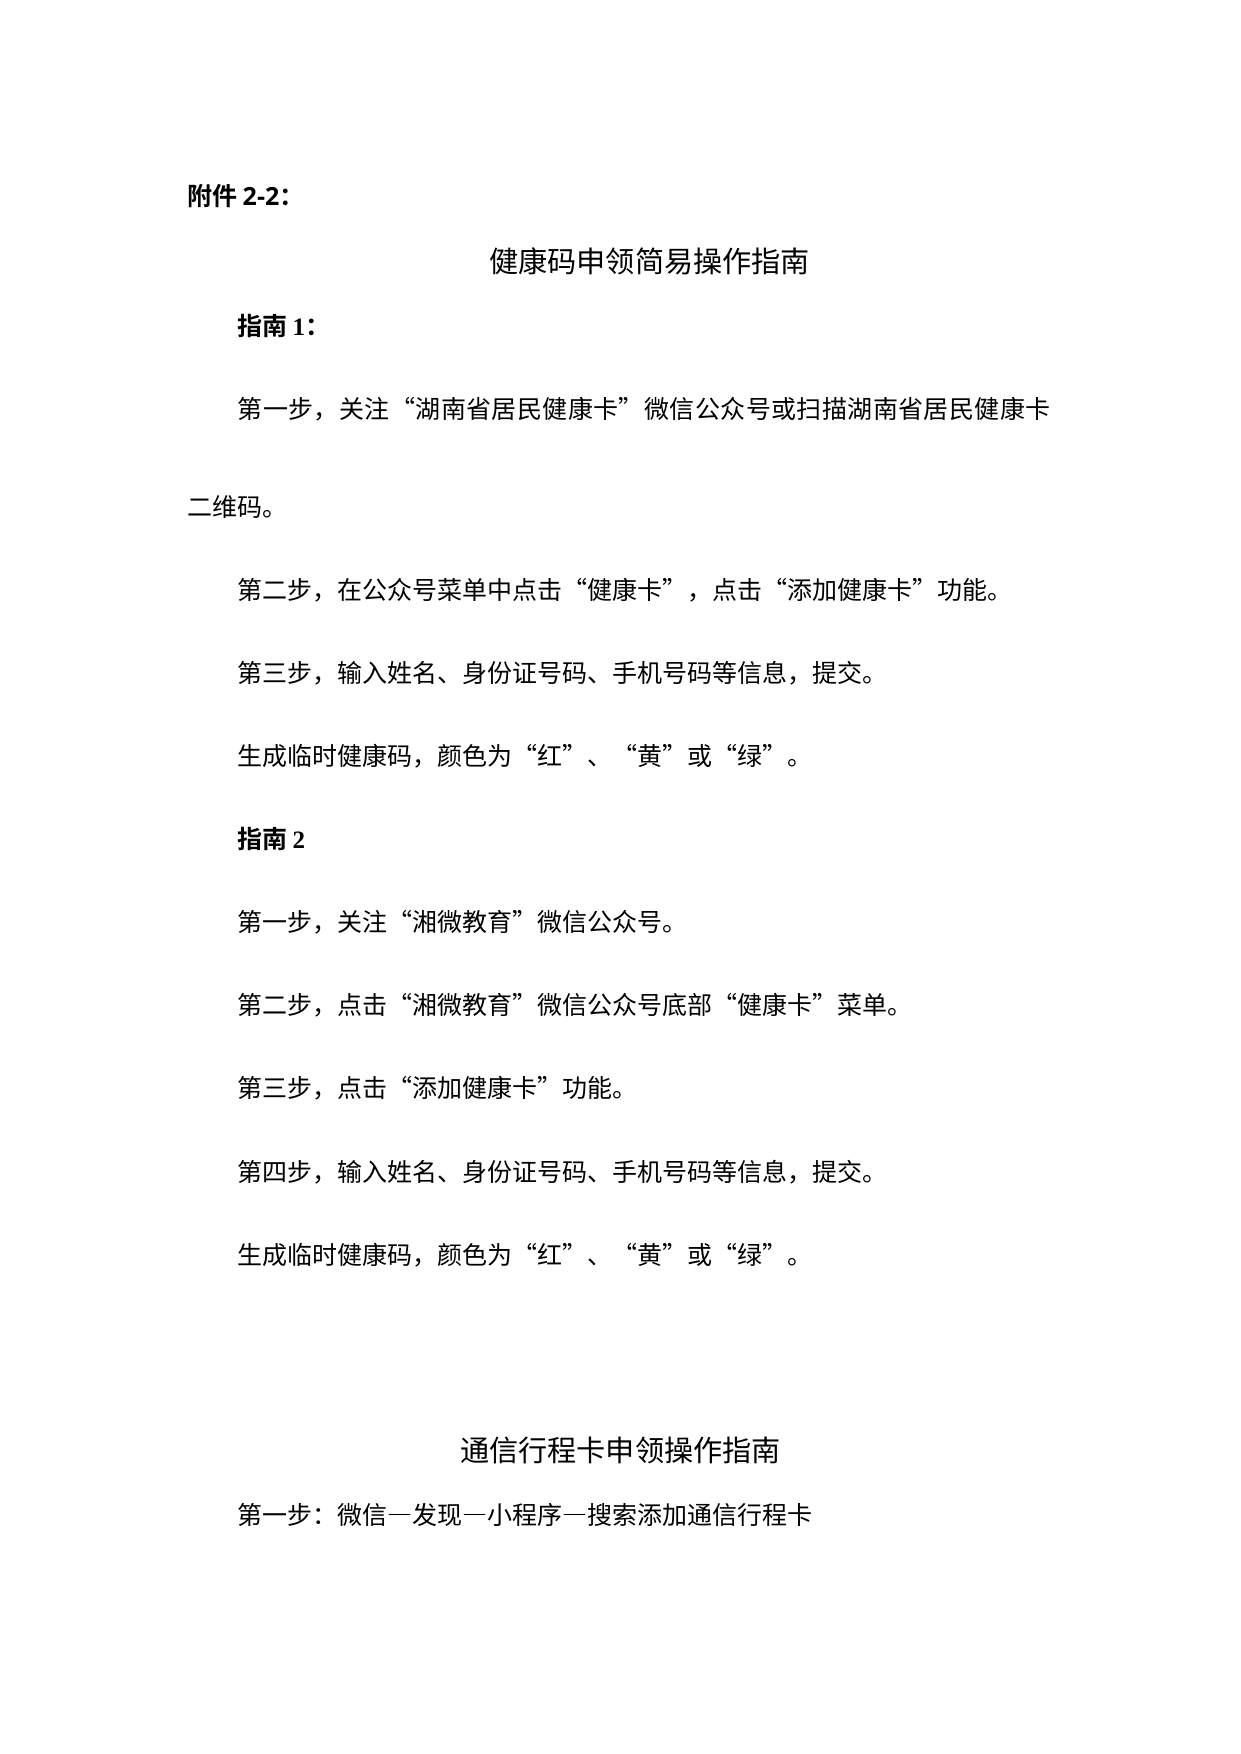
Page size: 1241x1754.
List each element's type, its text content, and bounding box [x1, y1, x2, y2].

text 第一步：微信—发现—小程序—搜索添加通信行程卡 [187, 1481, 1053, 1546]
text 第二步，点击“湘微教育”微信公众号底部“健康卡”菜单。 [187, 971, 1053, 1036]
text 生成临时健康码，颜色为“红”、“黄”或“绿”。 [187, 1221, 1053, 1286]
text 第一步，关注“湘微教育”微信公众号。 [187, 888, 1053, 953]
text 健康码申领简易操作指南 [187, 227, 1053, 292]
text 第三步，输入姓名、身份证号码、手机号码等信息，提交。 [187, 639, 1053, 704]
text 通信行程卡申领操作指南 [187, 1416, 1053, 1481]
text 第一步，关注“湖南省居民健康卡”微信公众号或扫描湖南省居民健康卡二维码。 [187, 375, 1053, 538]
text 第二步，在公众号菜单中点击“健康卡”，点击“添加健康卡”功能。 [187, 556, 1053, 621]
text 指南2 [187, 805, 1053, 870]
text 第四步，输入姓名、身份证号码、手机号码等信息，提交。 [187, 1138, 1053, 1203]
text 生成临时健康码，颜色为“红”、“黄”或“绿”。 [187, 722, 1053, 787]
text 附件2-2： [187, 162, 1053, 227]
text 指南1： [187, 292, 1053, 357]
text 第三步，点击“添加健康卡”功能。 [187, 1054, 1053, 1119]
